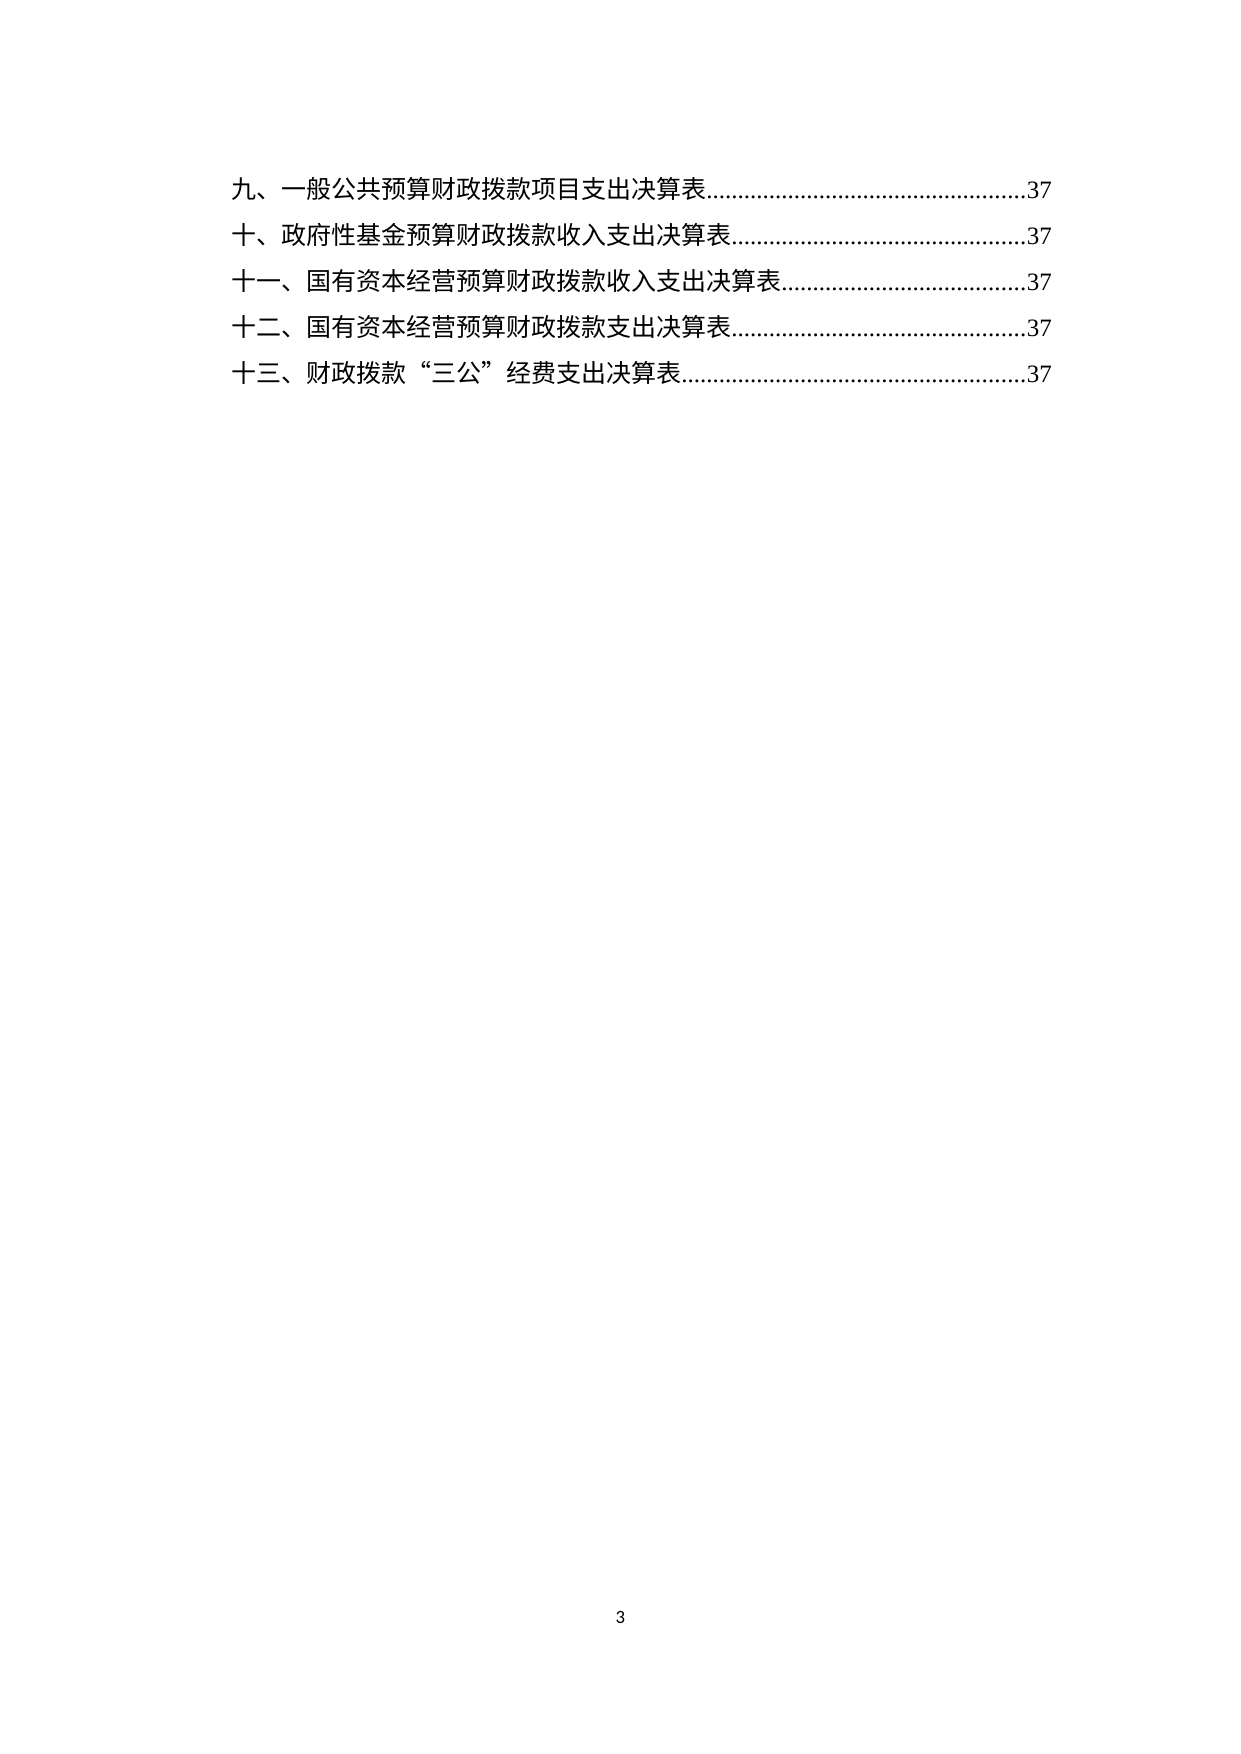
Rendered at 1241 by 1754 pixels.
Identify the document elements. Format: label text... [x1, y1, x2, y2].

text 九、一般公共预算财政拨款项目支出决算表 37 [231, 162, 1053, 208]
text 十三、财政拨款“三公”经费支出决算表 37 [231, 345, 1053, 391]
text 十二、国有资本经营预算财政拨款支出决算表 37 [231, 299, 1053, 345]
text 十、政府性基金预算财政拨款收入支出决算表 37 [231, 208, 1053, 254]
text 十一、国有资本经营预算财政拨款收入支出决算表 37 [231, 254, 1053, 299]
